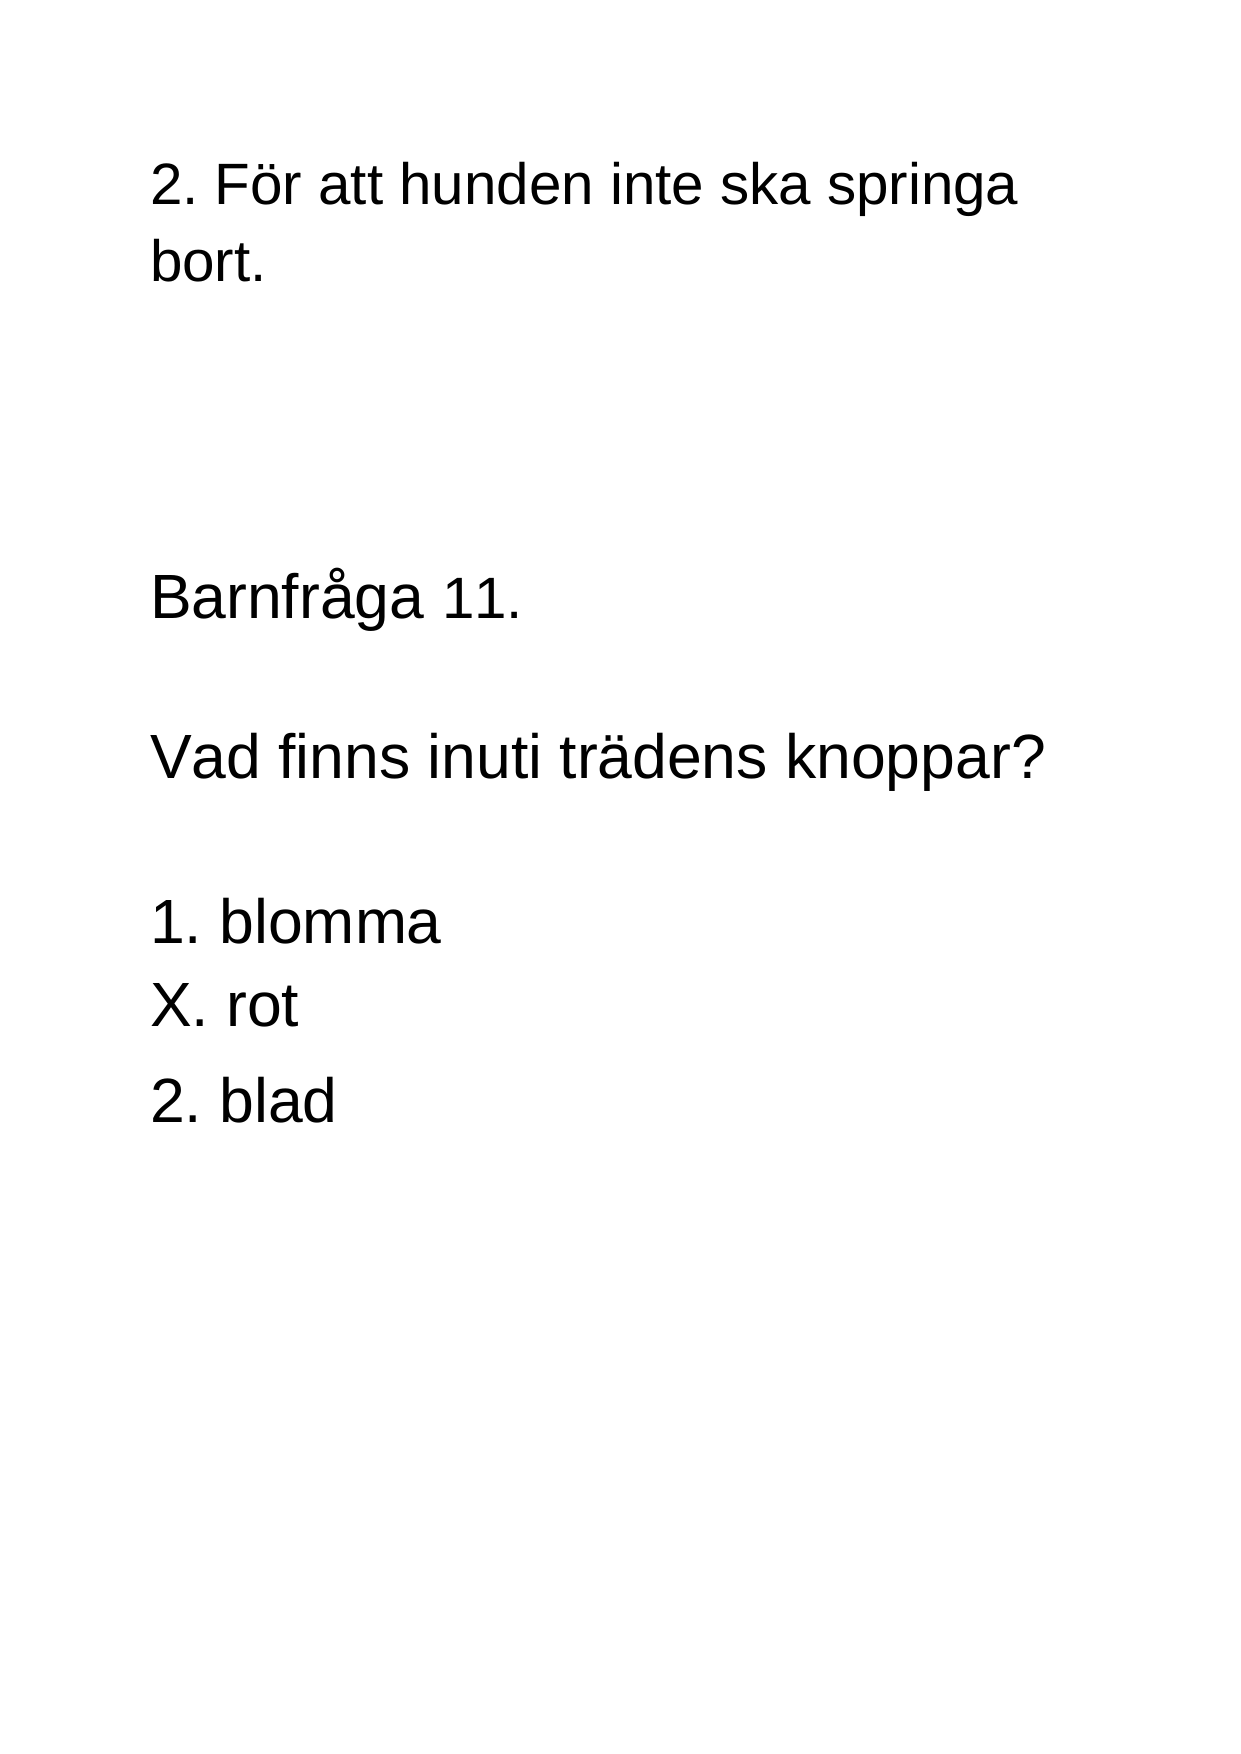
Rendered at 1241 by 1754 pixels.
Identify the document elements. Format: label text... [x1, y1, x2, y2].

text Vad finns inuti trädens knoppar? [150, 720, 1090, 792]
text 1. blomma [150, 885, 1090, 957]
text 2. För att hunden inte ska springa bort. [150, 150, 1090, 294]
text Barnfråga 11. [150, 567, 1090, 632]
text 2. blad [150, 1071, 1090, 1136]
text X. rot [150, 967, 1090, 1039]
